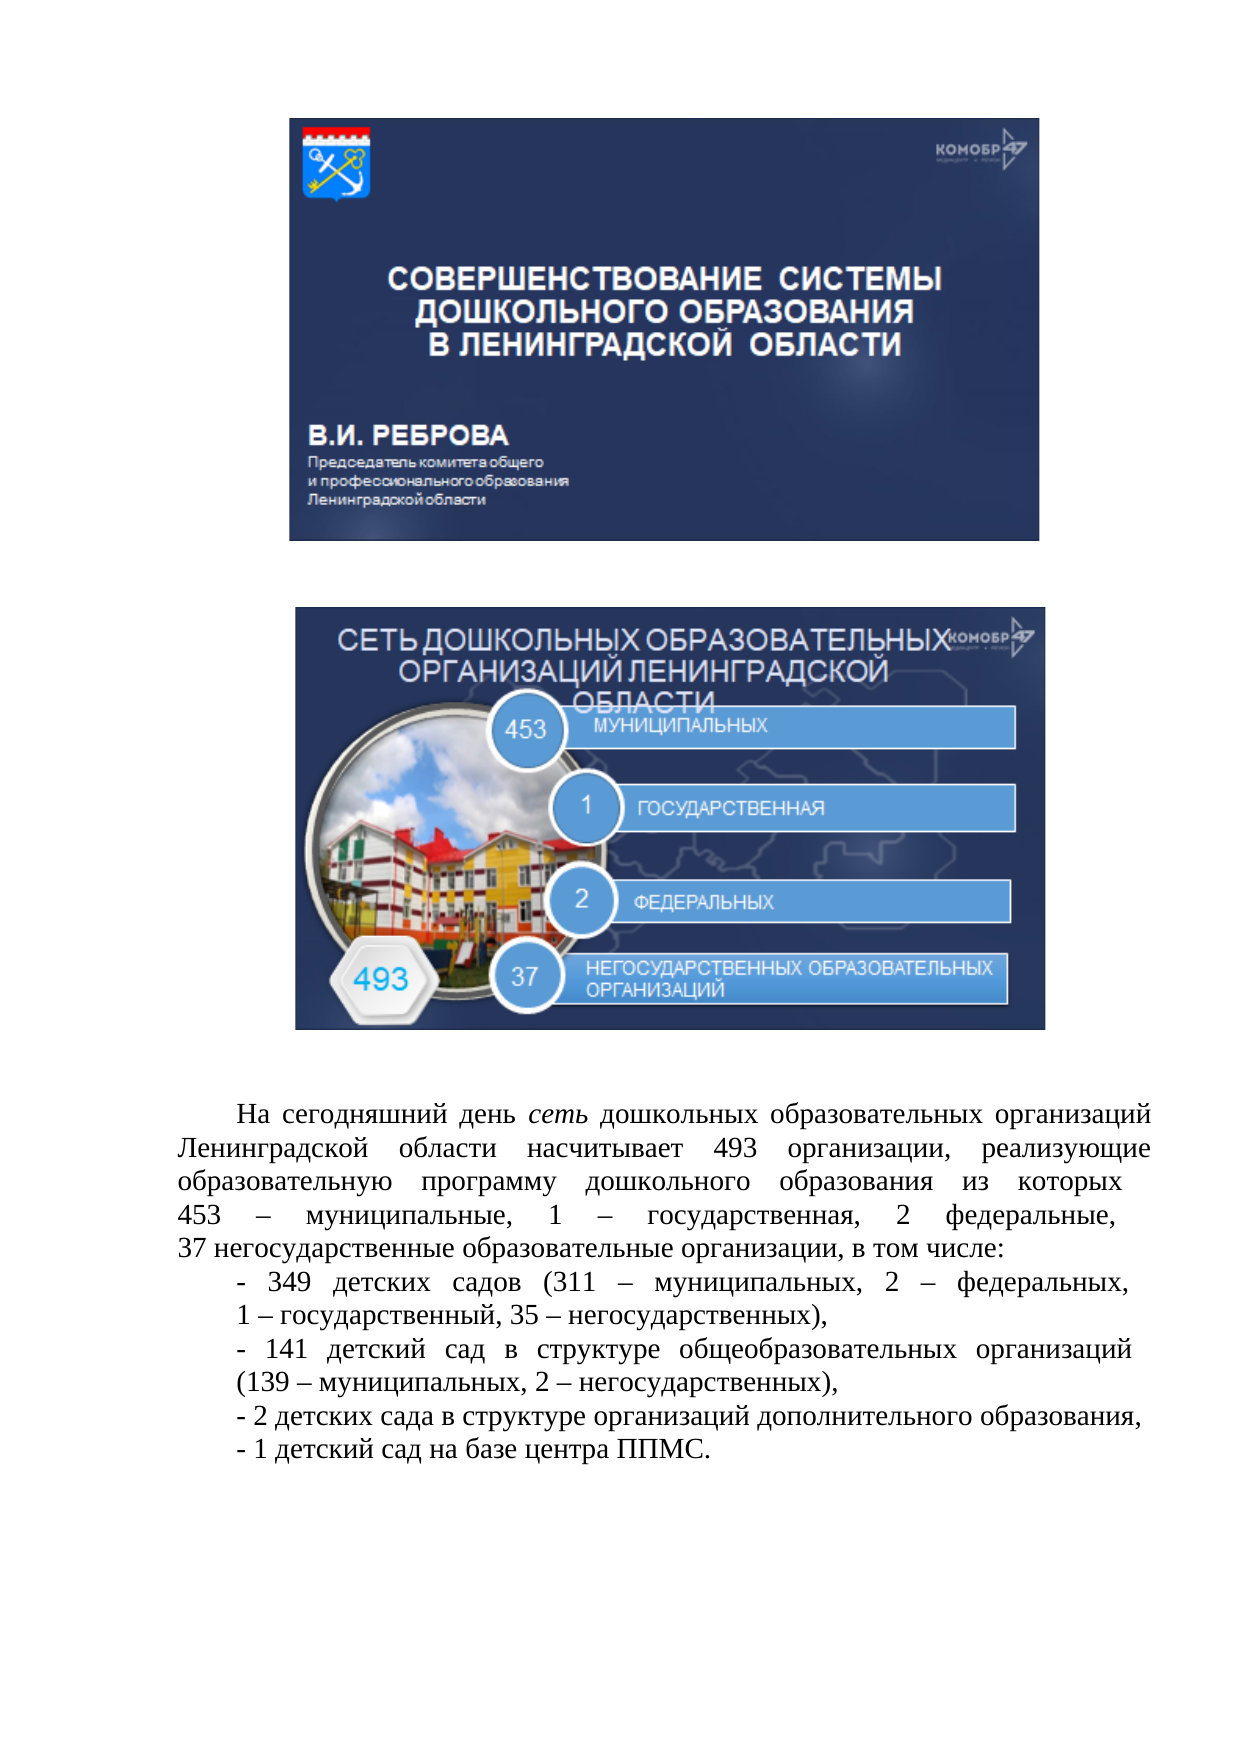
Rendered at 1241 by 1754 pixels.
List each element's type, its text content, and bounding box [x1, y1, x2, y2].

list - 141 детский сад в структуре общеобразовательных организаций (139 – муниципальных, 2 – негосударственных), [236, 1331, 1152, 1398]
list - 1 детский сад на базе центра ППМС. [236, 1432, 1152, 1465]
list - 349 детских садов (311 – муниципальных, 2 – федеральных, 1 – государственный, 35 – негосударственных), [236, 1264, 1152, 1331]
picture [289, 118, 1040, 541]
picture [295, 607, 1046, 1030]
list - 2 детских сада в структуре организаций дополнительного образования, [236, 1398, 1152, 1432]
text На сегодняшний день сеть дошкольных образовательных организаций Ленинградской области насчитывает 493 организации, реализующие образовательную программу дошкольного образования из которых 453 – муниципальные, 1 – государственная, 2 федеральные, 37 негосударственные образовательные организации, в том числе: [177, 1096, 1152, 1264]
